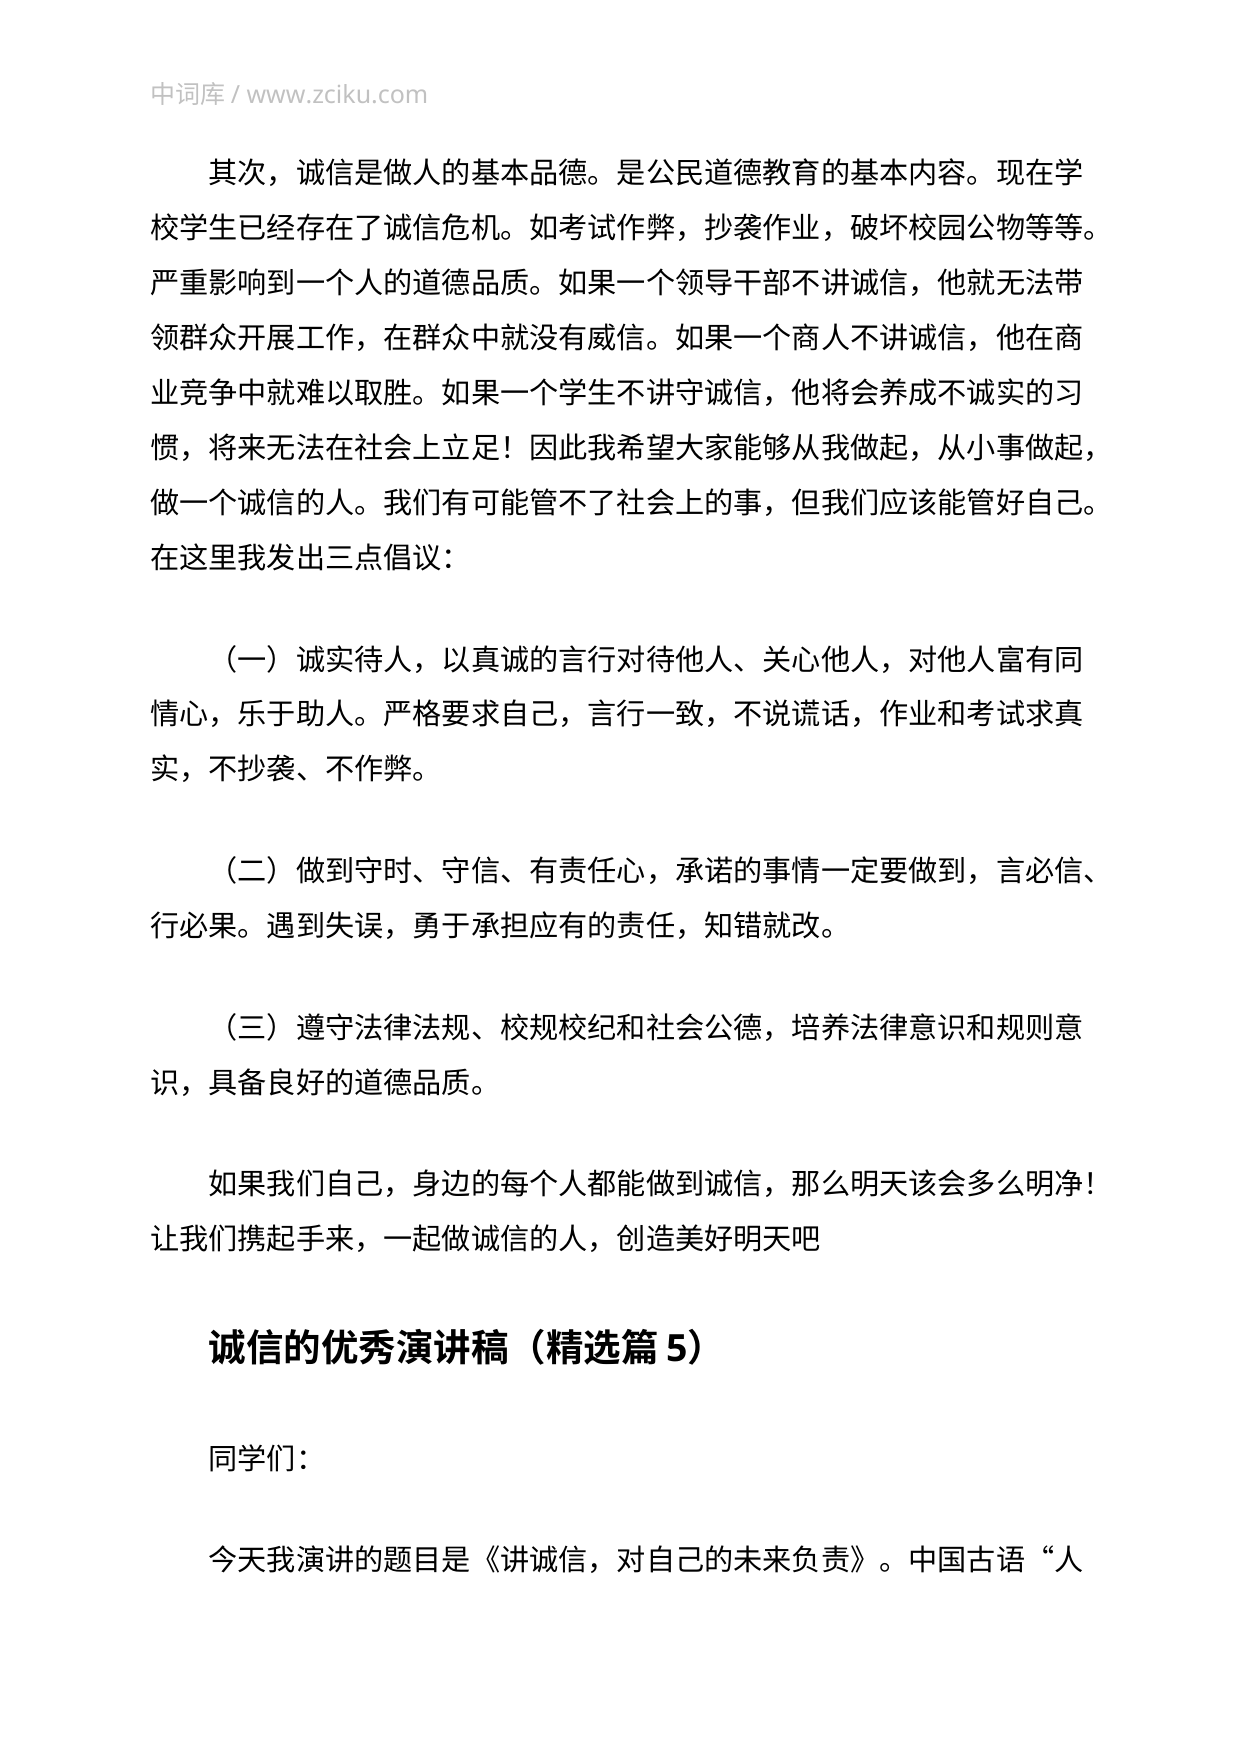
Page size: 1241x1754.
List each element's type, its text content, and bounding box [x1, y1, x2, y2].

text （三）遵守法律法规、校规校纪和社会公德，培养法律意识和规则意识，具备良好的道德品质。 [150, 1004, 1090, 1101]
text 其次，诚信是做人的基本品德。是公民道德教育的基本内容。现在学校学生已经存在了诚信危机。如考试作弊，抄袭作业，破坏校园公物等等。严重影响到一个人的道德品质。如果一个领导干部不讲诚信，他就无法带领群众开展工作，在群众中就没有威信。如果一个商人不讲诚信，他在商业竞争中就难以取胜。如果一个学生不讲守诚信，他将会养成不诚实的习惯，将来无法在社会上立足！因此我希望大家能够从我做起，从小事做起，做一个诚信的人。我们有可能管不了社会上的事，但我们应该能管好自己。在这里我发出三点倡议： [150, 150, 1090, 577]
text 同学们： [150, 1435, 1090, 1477]
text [150, 1537, 1090, 1579]
text （二）做到守时、守信、有责任心，承诺的事情一定要做到，言必信、行必果。遇到失误，勇于承担应有的责任，知错就改。 [150, 848, 1090, 945]
text （一）诚实待人，以真诚的言行对待他人、关心他人，对他人富有同情心，乐于助人。严格要求自己，言行一致，不说谎话，作业和考试求真实，不抄袭、不作弊。 [150, 636, 1090, 788]
text 诚信的优秀演讲稿（精选篇5） [150, 1318, 1090, 1372]
text 如果我们自己，身边的每个人都能做到诚信，那么明天该会多么明净！让我们携起手来，一起做诚信的人，创造美好明天吧 [150, 1161, 1090, 1258]
